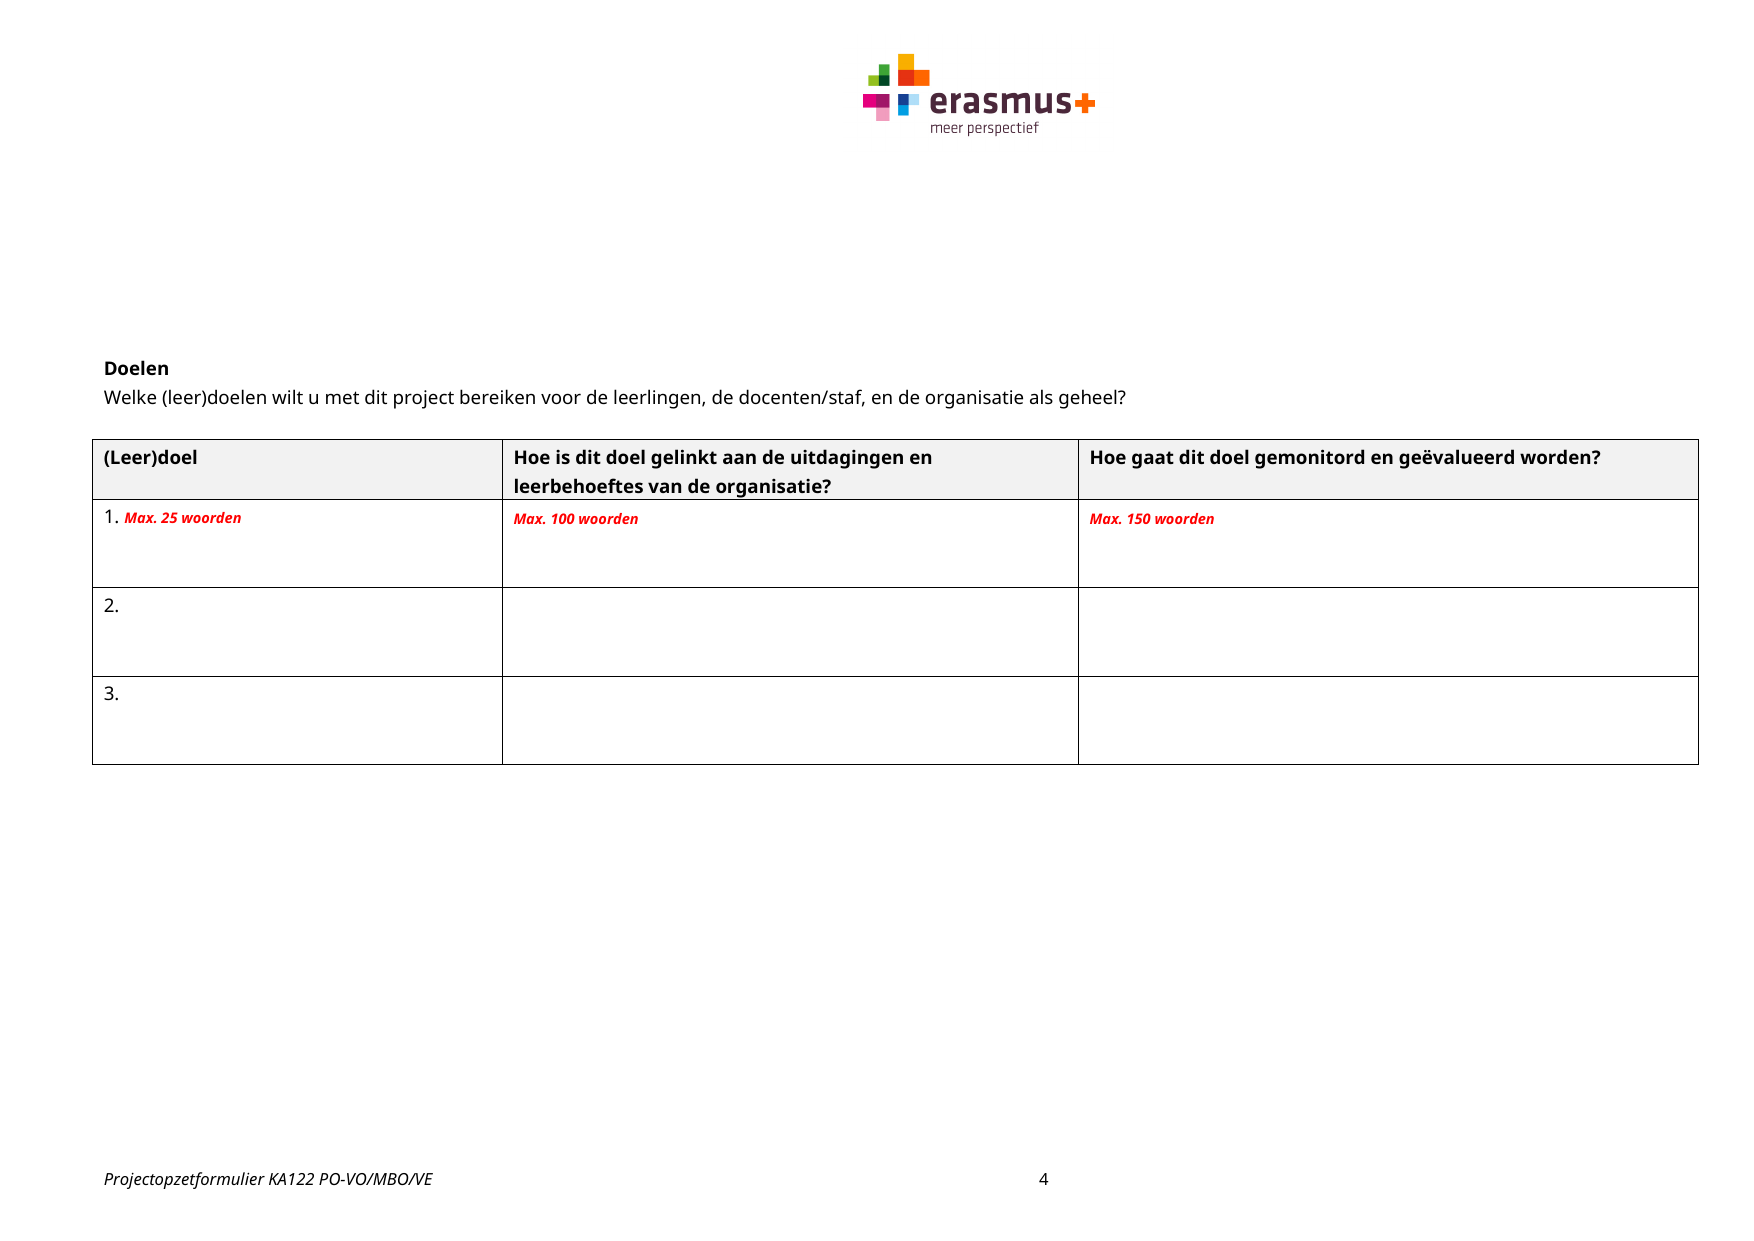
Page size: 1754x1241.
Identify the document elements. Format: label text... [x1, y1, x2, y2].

table_cell [1079, 588, 1698, 676]
table_cell 1. Max. 25 woorden [93, 500, 502, 587]
table_header Hoe gaat dit doel gemonitord en geëvalueerd worden? [1079, 440, 1698, 499]
table_cell Max. 100 woorden [503, 500, 1078, 587]
table_cell Max. 150 woorden [1079, 500, 1698, 587]
list Welke (leer)doelen wilt u met dit project bereiken voor de leerlingen, de docenten/staf, en de organisatie als geheel? [103, 381, 1606, 410]
table_cell 2. [93, 588, 502, 676]
picture [843, 34, 1114, 152]
table_cell [503, 677, 1078, 764]
table_cell 3. [93, 677, 502, 764]
table_header (Leer)doel [93, 440, 502, 499]
table_cell [1079, 677, 1698, 764]
table_cell [503, 588, 1078, 676]
list Doelen [103, 352, 1606, 381]
table_header Hoe is dit doel gelinkt aan de uitdagingen en leerbehoeftes van de organisatie? [503, 440, 1078, 499]
